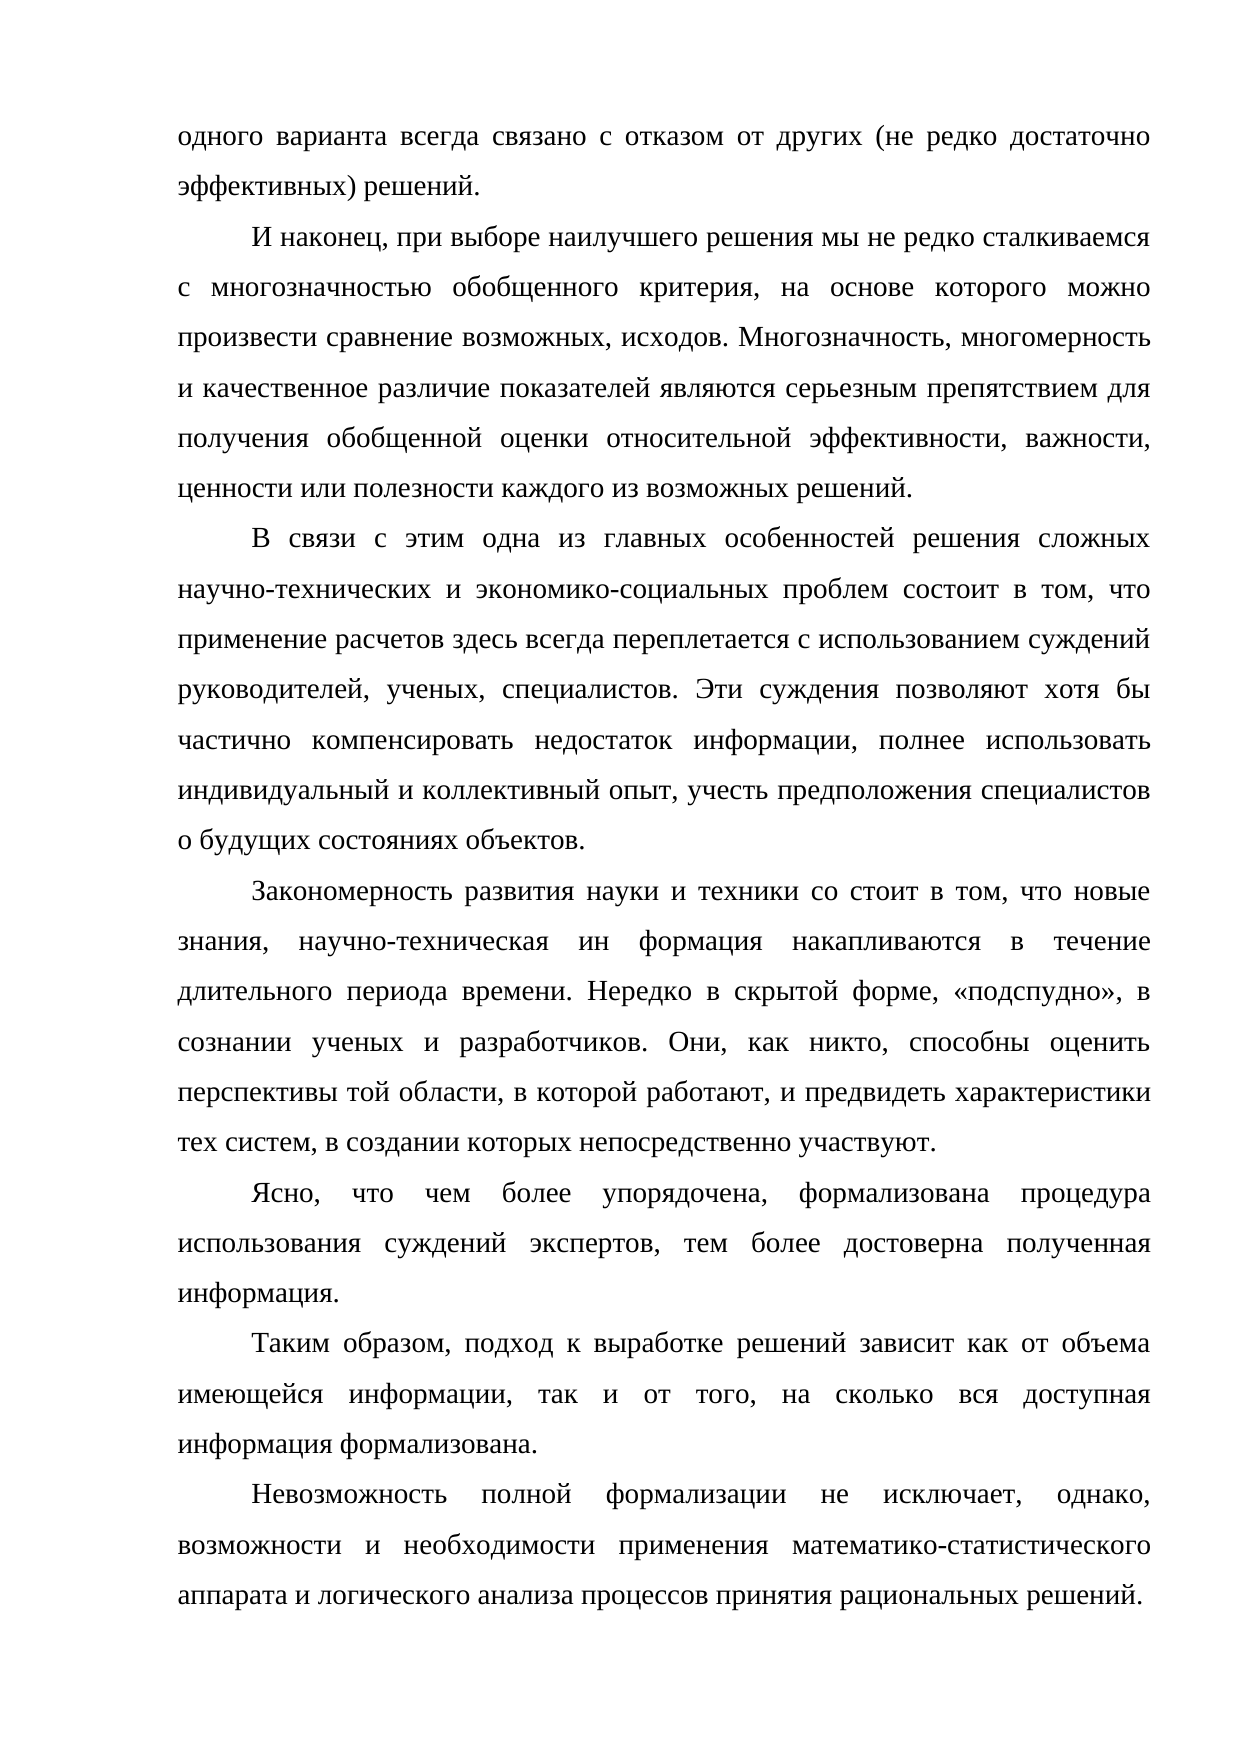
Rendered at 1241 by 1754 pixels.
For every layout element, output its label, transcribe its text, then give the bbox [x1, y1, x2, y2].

text И наконец, при выборе наилучшего решения мы не редко сталкиваемся с многозначностью обобщенного критерия, на основе которого можно произвести сравнение возможных, исходов. Многозначность, многомерность и качественное различие показателей являются серьезным препятствием для получения обобщенной оценки относительной эффективности, важности, ценности или полезности каждого из возможных решений. [177, 219, 1152, 504]
text Закономерность развития науки и техники со стоит в том, что новые знания, научно-техническая ин формация накапливаются в течение длительного периода времени. Нередко в скрытой форме, «подспудно», в сознании ученых и разработчиков. Они, как никто, способны оценить перспективы той области, в которой работают, и предвидеть характеристики тех систем, в создании которых непосредственно участвуют. [177, 873, 1152, 1158]
text Таким образом, подход к выработке решений зависит как от объема имеющейся информации, так и от того, на сколько вся доступная информация формализована. [177, 1326, 1152, 1460]
text Невозможность полной формализации не исключает, однако, возможности и необходимости применения математико-статистического аппарата и логического анализа процессов принятия рациональных решений. [177, 1477, 1152, 1611]
text Ясно, что чем более упорядочена, формализована процедура использования суждений экспертов, тем более достоверна полученная информация. [177, 1175, 1152, 1309]
text В связи с этим одна из главных особенностей решения сложных научно-технических и экономико-социальных проблем состоит в том, что применение расчетов здесь всегда переплетается с использованием суждений руководителей, ученых, специалистов. Эти суждения позволяют хотя бы частично компенсировать недостаток информации, полнее использовать индивидуальный и коллективный опыт, учесть предположения специалистов о будущих состояниях объектов. [177, 521, 1152, 856]
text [177, 118, 1152, 202]
